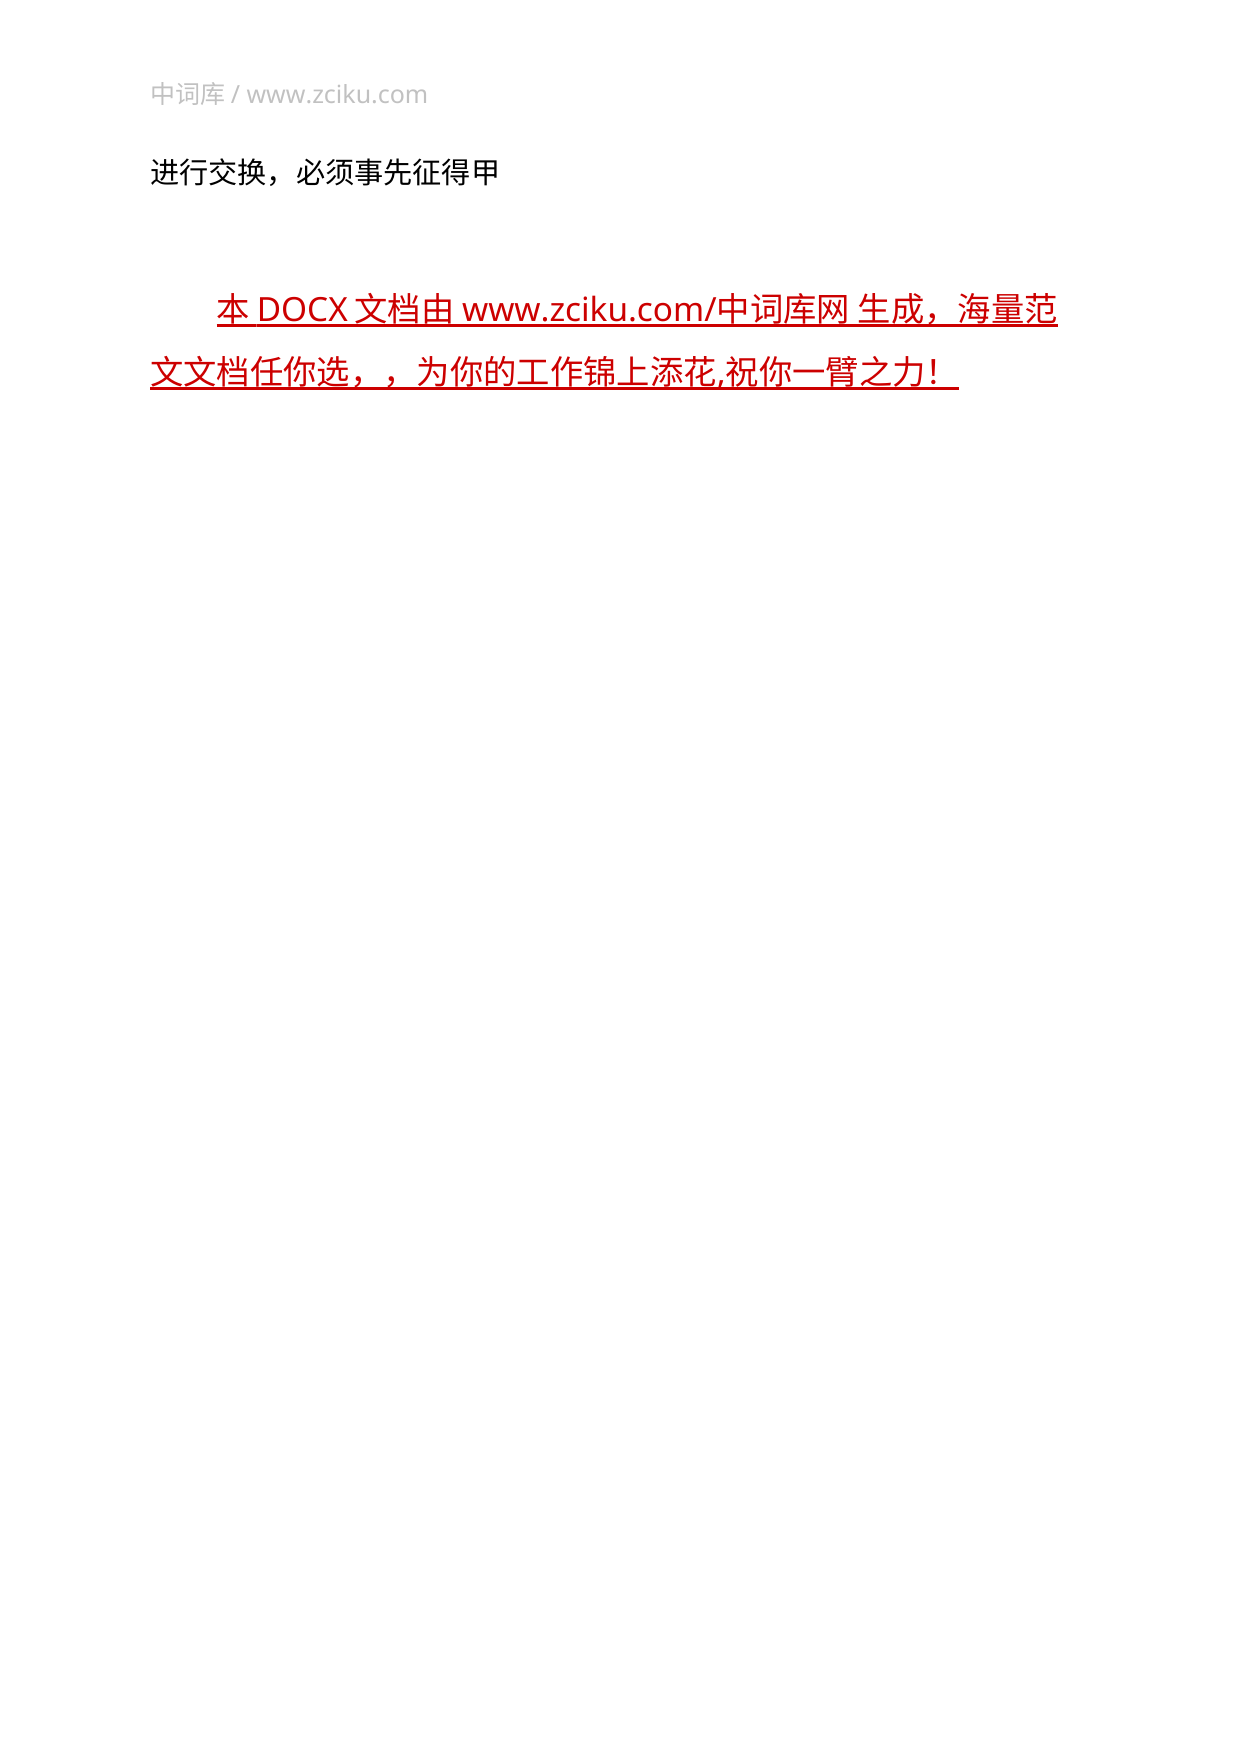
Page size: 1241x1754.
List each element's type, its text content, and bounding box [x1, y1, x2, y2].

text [150, 150, 1090, 192]
text 本DOCX文档由 www.zciku.com/中词库网 生成，海量范文文档任你选，，为你的工作锦上添花,祝你一臂之力！ [150, 283, 1090, 394]
